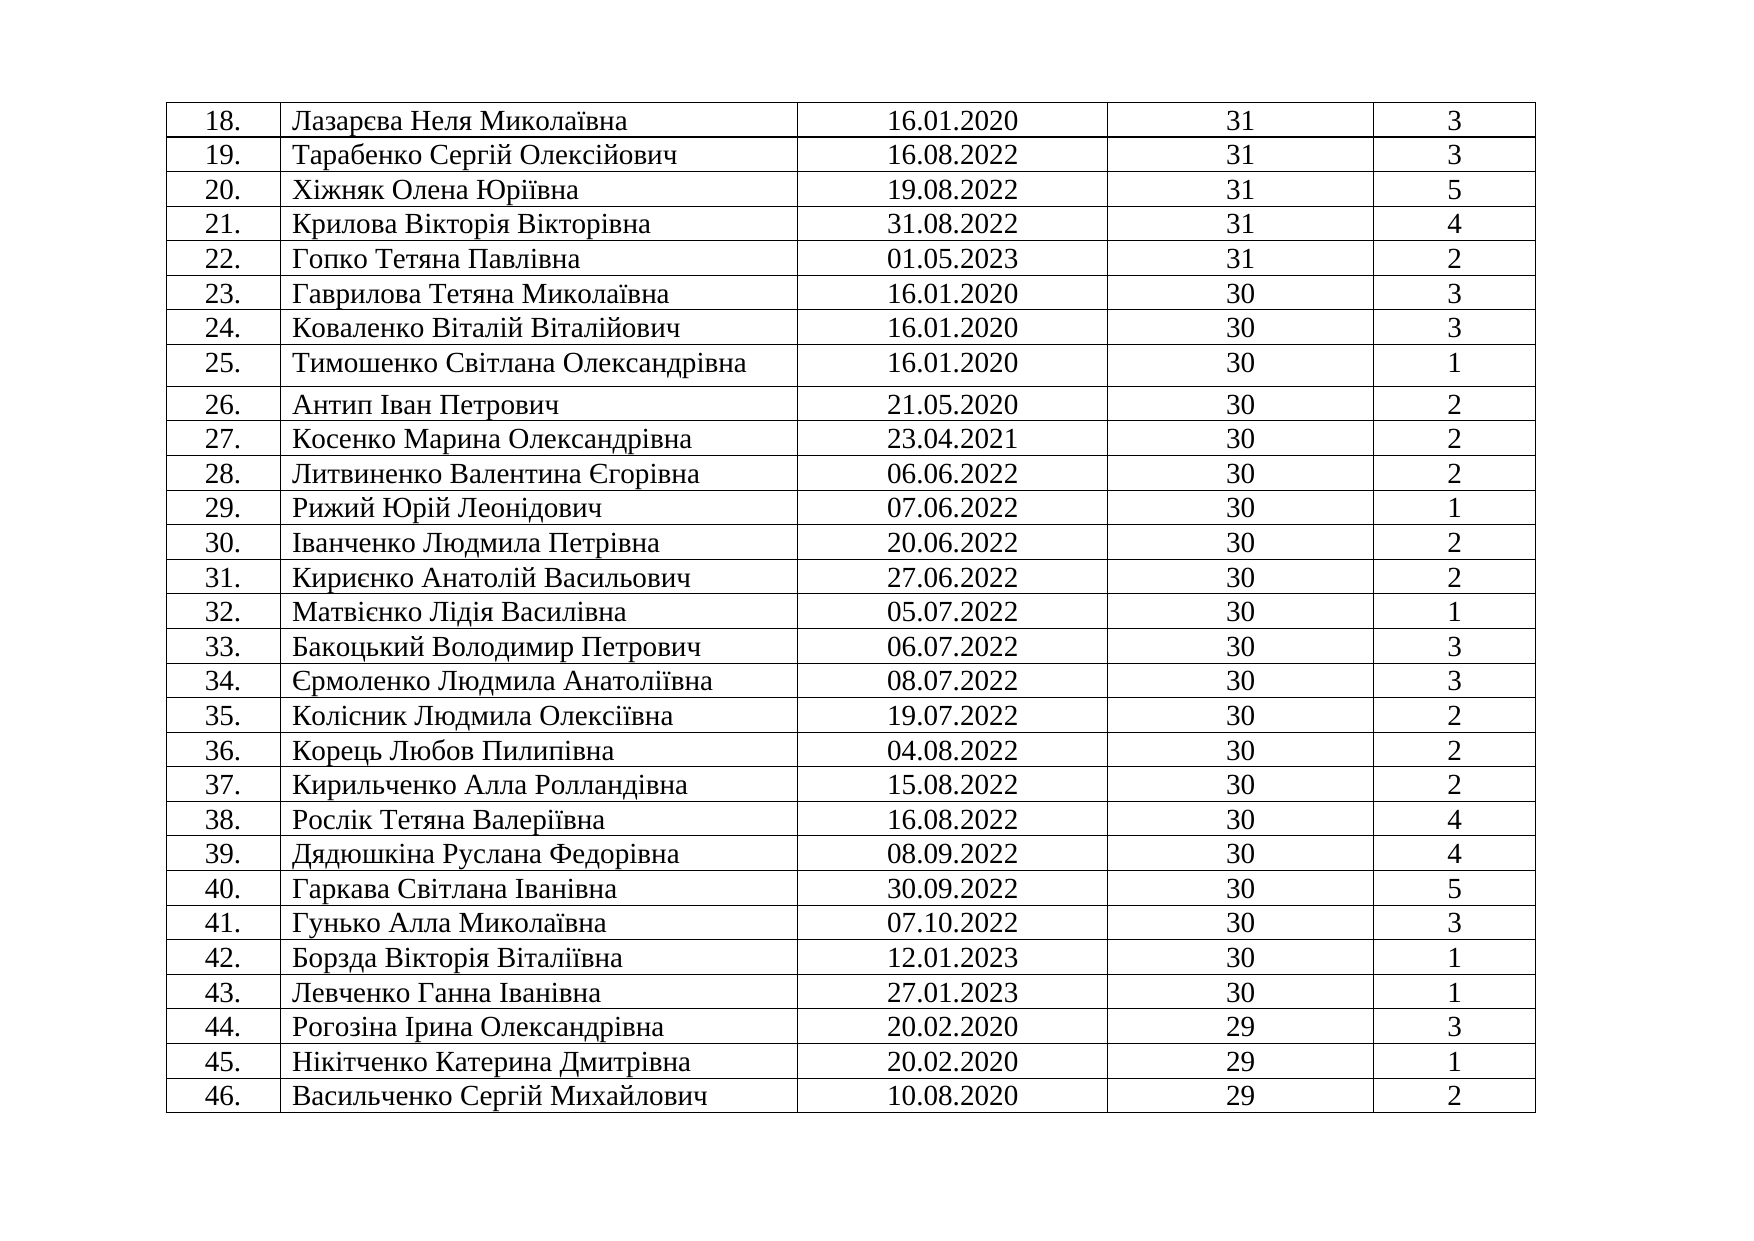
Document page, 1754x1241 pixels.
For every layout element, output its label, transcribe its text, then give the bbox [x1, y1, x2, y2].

table_cell 1 [1374, 975, 1535, 1008]
table_cell 19.07.2022 [798, 698, 1107, 732]
table_cell 01.05.2023 [798, 241, 1107, 275]
table_cell Єрмоленко Людмила Анатоліївна [281, 664, 797, 697]
table_cell [167, 103, 280, 136]
table_cell 30 [1108, 525, 1373, 559]
table_cell 5 [1374, 871, 1535, 904]
table_cell 06.07.2022 [798, 629, 1107, 662]
table_cell 30 [1108, 456, 1373, 489]
table_cell 16.01.2020 [798, 310, 1107, 344]
table_cell Тарабенко Сергій Олексійович [281, 138, 797, 171]
table_cell Косенко Марина Олександрівна [281, 421, 797, 455]
table_cell 2 [1374, 733, 1535, 766]
table_cell 16.08.2022 [798, 138, 1107, 171]
table_cell 29 [1108, 1009, 1373, 1043]
table_cell 27.06.2022 [798, 560, 1107, 593]
table_cell 30 [1108, 733, 1373, 766]
table_cell Рослік Тетяна Валеріївна [281, 802, 797, 835]
table_cell 30 [1108, 421, 1373, 455]
table_cell [167, 594, 280, 628]
table_cell 31 [1108, 241, 1373, 275]
table_cell 15.08.2022 [798, 767, 1107, 801]
table_cell Лазарєва Неля Миколаївна [281, 103, 797, 136]
table_cell 30 [1108, 345, 1373, 386]
table_cell Нікітченко Катерина Дмитрівна [281, 1044, 797, 1077]
table_cell 16.01.2020 [798, 103, 1107, 136]
table_cell Колісник Людмила Олексіївна [281, 698, 797, 732]
table_cell 2 [1374, 1079, 1535, 1112]
table_cell 07.06.2022 [798, 491, 1107, 524]
table_cell 30 [1108, 560, 1373, 593]
table_cell 1 [1374, 491, 1535, 524]
table_cell 3 [1374, 629, 1535, 662]
table_cell [167, 1009, 280, 1043]
table_cell 2 [1374, 525, 1535, 559]
table_cell 30 [1108, 836, 1373, 870]
table_cell [167, 1044, 280, 1077]
table_cell 30 [1108, 871, 1373, 904]
table_cell [167, 421, 280, 455]
table_cell [167, 525, 280, 559]
table_cell 30 [1108, 664, 1373, 697]
table_cell [167, 871, 280, 904]
table_cell 3 [1374, 138, 1535, 171]
table_cell Кирильченко Алла Ролландівна [281, 767, 797, 801]
table_cell 31 [1108, 103, 1373, 136]
table_cell [167, 733, 280, 766]
table_cell 2 [1374, 241, 1535, 275]
table_cell 08.09.2022 [798, 836, 1107, 870]
table_cell [167, 207, 280, 240]
table_cell [167, 802, 280, 835]
table_cell 3 [1374, 103, 1535, 136]
table_cell Кириєнко Анатолій Васильович [281, 560, 797, 593]
table_cell 31 [1108, 172, 1373, 206]
table_cell 16.01.2020 [798, 345, 1107, 386]
table_cell 20.02.2020 [798, 1044, 1107, 1077]
table_cell Литвиненко Валентина Єгорівна [281, 456, 797, 489]
table_cell 20.02.2020 [798, 1009, 1107, 1043]
table_cell 30 [1108, 767, 1373, 801]
table_cell [167, 940, 280, 974]
table_cell 1 [1374, 345, 1535, 386]
table_cell 1 [1374, 1044, 1535, 1077]
table_cell [167, 1079, 280, 1112]
table_cell 23.04.2021 [798, 421, 1107, 455]
table_cell Антип Іван Петрович [281, 387, 797, 420]
table_cell 3 [1374, 310, 1535, 344]
table_cell 30 [1108, 940, 1373, 974]
table_cell [167, 310, 280, 344]
table_cell 20.06.2022 [798, 525, 1107, 559]
table_cell 12.01.2023 [798, 940, 1107, 974]
table_cell Гаврилова Тетяна Миколаївна [281, 276, 797, 309]
table_cell [167, 767, 280, 801]
table_cell 2 [1374, 767, 1535, 801]
table_cell 31 [1108, 207, 1373, 240]
table_cell 30 [1108, 802, 1373, 835]
table_cell 2 [1374, 560, 1535, 593]
table_cell [167, 138, 280, 171]
table_cell [167, 345, 280, 386]
table_cell [167, 906, 280, 939]
table_cell 3 [1374, 276, 1535, 309]
table_cell Васильченко Сергій Михайлович [281, 1079, 797, 1112]
table_cell 30 [1108, 594, 1373, 628]
table_cell 30 [1108, 975, 1373, 1008]
table_cell 08.07.2022 [798, 664, 1107, 697]
table_cell 30.09.2022 [798, 871, 1107, 904]
table_cell [167, 629, 280, 662]
table_cell 1 [1374, 940, 1535, 974]
table_cell 30 [1108, 629, 1373, 662]
table_cell Борзда Вікторія Віталіївна [281, 940, 797, 974]
table_cell 30 [1108, 698, 1373, 732]
table_cell [167, 698, 280, 732]
table_cell 3 [1374, 906, 1535, 939]
table_cell Гаркава Світлана Іванівна [281, 871, 797, 904]
table_cell 04.08.2022 [798, 733, 1107, 766]
table_cell 4 [1374, 836, 1535, 870]
table_cell [167, 172, 280, 206]
table_cell [167, 975, 280, 1008]
table_cell 27.01.2023 [798, 975, 1107, 1008]
table_cell 3 [1374, 1009, 1535, 1043]
table_cell Корець Любов Пилипівна [281, 733, 797, 766]
table_cell 2 [1374, 421, 1535, 455]
table_cell 2 [1374, 456, 1535, 489]
table_cell Гунько Алла Миколаївна [281, 906, 797, 939]
table_cell Коваленко Віталій Віталійович [281, 310, 797, 344]
table_cell [167, 456, 280, 489]
table_cell 30 [1108, 387, 1373, 420]
table_cell 21.05.2020 [798, 387, 1107, 420]
table_cell 30 [1108, 310, 1373, 344]
table_cell 19.08.2022 [798, 172, 1107, 206]
table_cell [167, 491, 280, 524]
table_cell Хіжняк Олена Юріївна [281, 172, 797, 206]
table_cell 29 [1108, 1079, 1373, 1112]
table_cell [167, 836, 280, 870]
table_cell Гопко Тетяна Павлівна [281, 241, 797, 275]
table_cell 06.06.2022 [798, 456, 1107, 489]
table_cell Рижий Юрій Леонідович [281, 491, 797, 524]
table_cell Крилова Вікторія Вікторівна [281, 207, 797, 240]
table_cell [167, 241, 280, 275]
table_cell [167, 276, 280, 309]
table_cell 31.08.2022 [798, 207, 1107, 240]
table_cell [167, 560, 280, 593]
table_cell Дядюшкіна Руслана Федорівна [281, 836, 797, 870]
table_cell 16.08.2022 [798, 802, 1107, 835]
table_cell Левченко Ганна Іванівна [281, 975, 797, 1008]
table_cell 2 [1374, 698, 1535, 732]
table_cell Бакоцький Володимир Петрович [281, 629, 797, 662]
table_cell 16.01.2020 [798, 276, 1107, 309]
table_cell 29 [1108, 1044, 1373, 1077]
table_cell 10.08.2020 [798, 1079, 1107, 1112]
table_cell 3 [1374, 664, 1535, 697]
table_cell [167, 387, 280, 420]
table_cell 07.10.2022 [798, 906, 1107, 939]
table_cell 4 [1374, 207, 1535, 240]
table_cell 30 [1108, 491, 1373, 524]
table_cell 30 [1108, 906, 1373, 939]
table_cell 4 [1374, 802, 1535, 835]
table_cell Тимошенко Світлана Олександрівна [281, 345, 797, 386]
table_cell Матвієнко Лідія Василівна [281, 594, 797, 628]
table_cell Рогозіна Ірина Олександрівна [281, 1009, 797, 1043]
table_cell 30 [1108, 276, 1373, 309]
table_cell 5 [1374, 172, 1535, 206]
table_cell [167, 664, 280, 697]
table_cell Іванченко Людмила Петрівна [281, 525, 797, 559]
table_cell 31 [1108, 138, 1373, 171]
table_cell 2 [1374, 387, 1535, 420]
table_cell 1 [1374, 594, 1535, 628]
table_cell 05.07.2022 [798, 594, 1107, 628]
